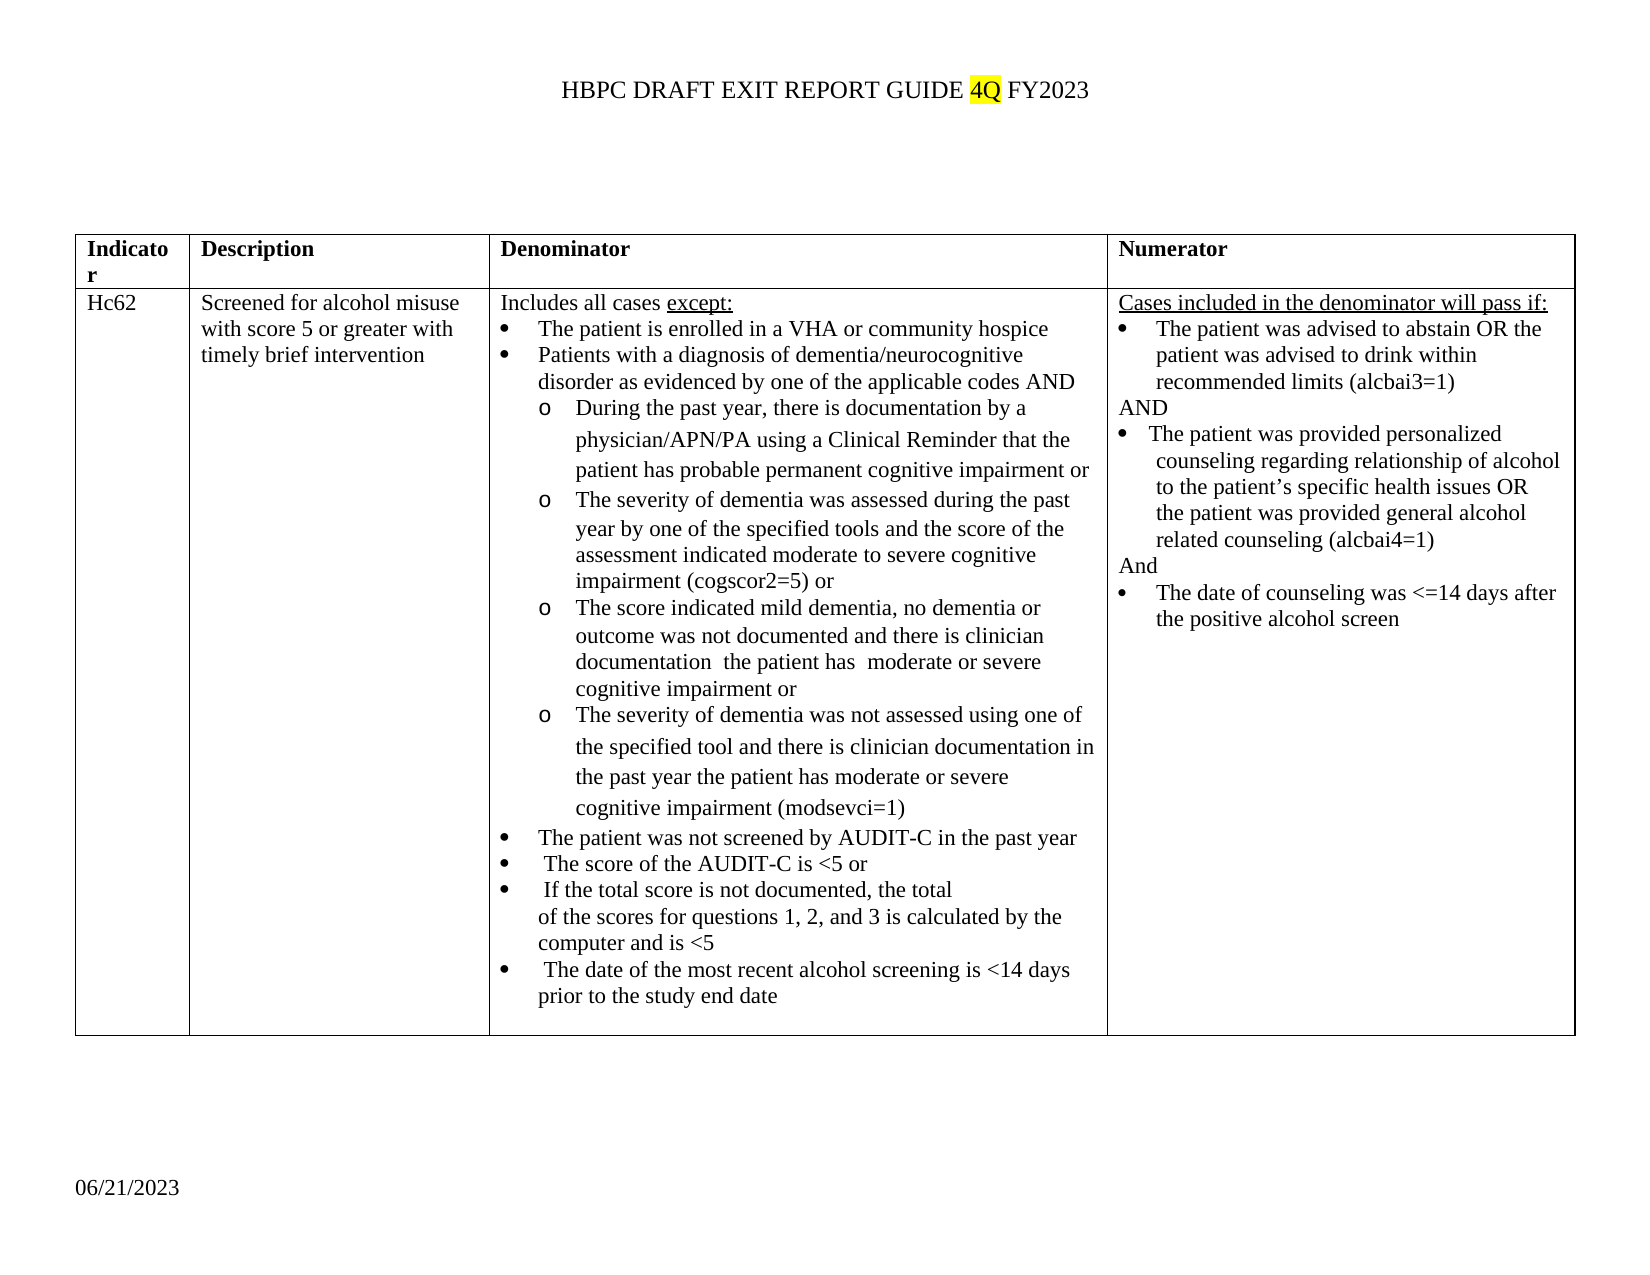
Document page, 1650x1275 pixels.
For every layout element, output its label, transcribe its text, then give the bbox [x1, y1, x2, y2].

table_header Description [190, 235, 489, 288]
table_header Denominator [490, 235, 1107, 288]
table_cell Cases included in the denominator will pass if: The patient was advised to abstain OR the patient was advised to drink within recommended limits (alcbai3=1) AND The patient was provided personalized counseling regarding relationship of alcohol to the patient’s specific health issues OR the patient was provided general alcohol related counseling (alcbai4=1) And The date of counseling was <=14 days after the positive alcohol screen [1108, 289, 1574, 1035]
table_header Indicator [76, 235, 189, 288]
table_cell Screened for alcohol misuse with score 5 or greater with timely brief intervention [190, 289, 489, 1035]
table_cell Hc62 [76, 289, 189, 1035]
table_header Numerator [1108, 235, 1574, 288]
table_cell Includes all cases except: The patient is enrolled in a VHA or community hospice Patients with a diagnosis of dementia/neurocognitive disorder as evidenced by one of the applicable codes AND During the past year, there is documentation by a physician/APN/PA using a Clinical Reminder that the patient has probable permanent cognitive impairment or The severity of dementia was assessed during the past year by one of the specified tools and the score of the assessment indicated moderate to severe cognitive impairment (cogscor2=5) or The score indicated mild dementia, no dementia or outcome was not documented and there is clinician documentation the patient has moderate or severe cognitive impairment or The severity of dementia was not assessed using one of the specified tool and there is clinician documentation in the past year the patient has moderate or severe cognitive impairment (modsevci=1) The patient was not screened by AUDIT-C in the past year The score of the AUDIT-C is <5 or If the total score is not documented, the total of the scores for questions 1, 2, and 3 is calculated by the computer and is <5 The date of the most recent alcohol screening is <14 days prior to the study end date [490, 289, 1107, 1035]
